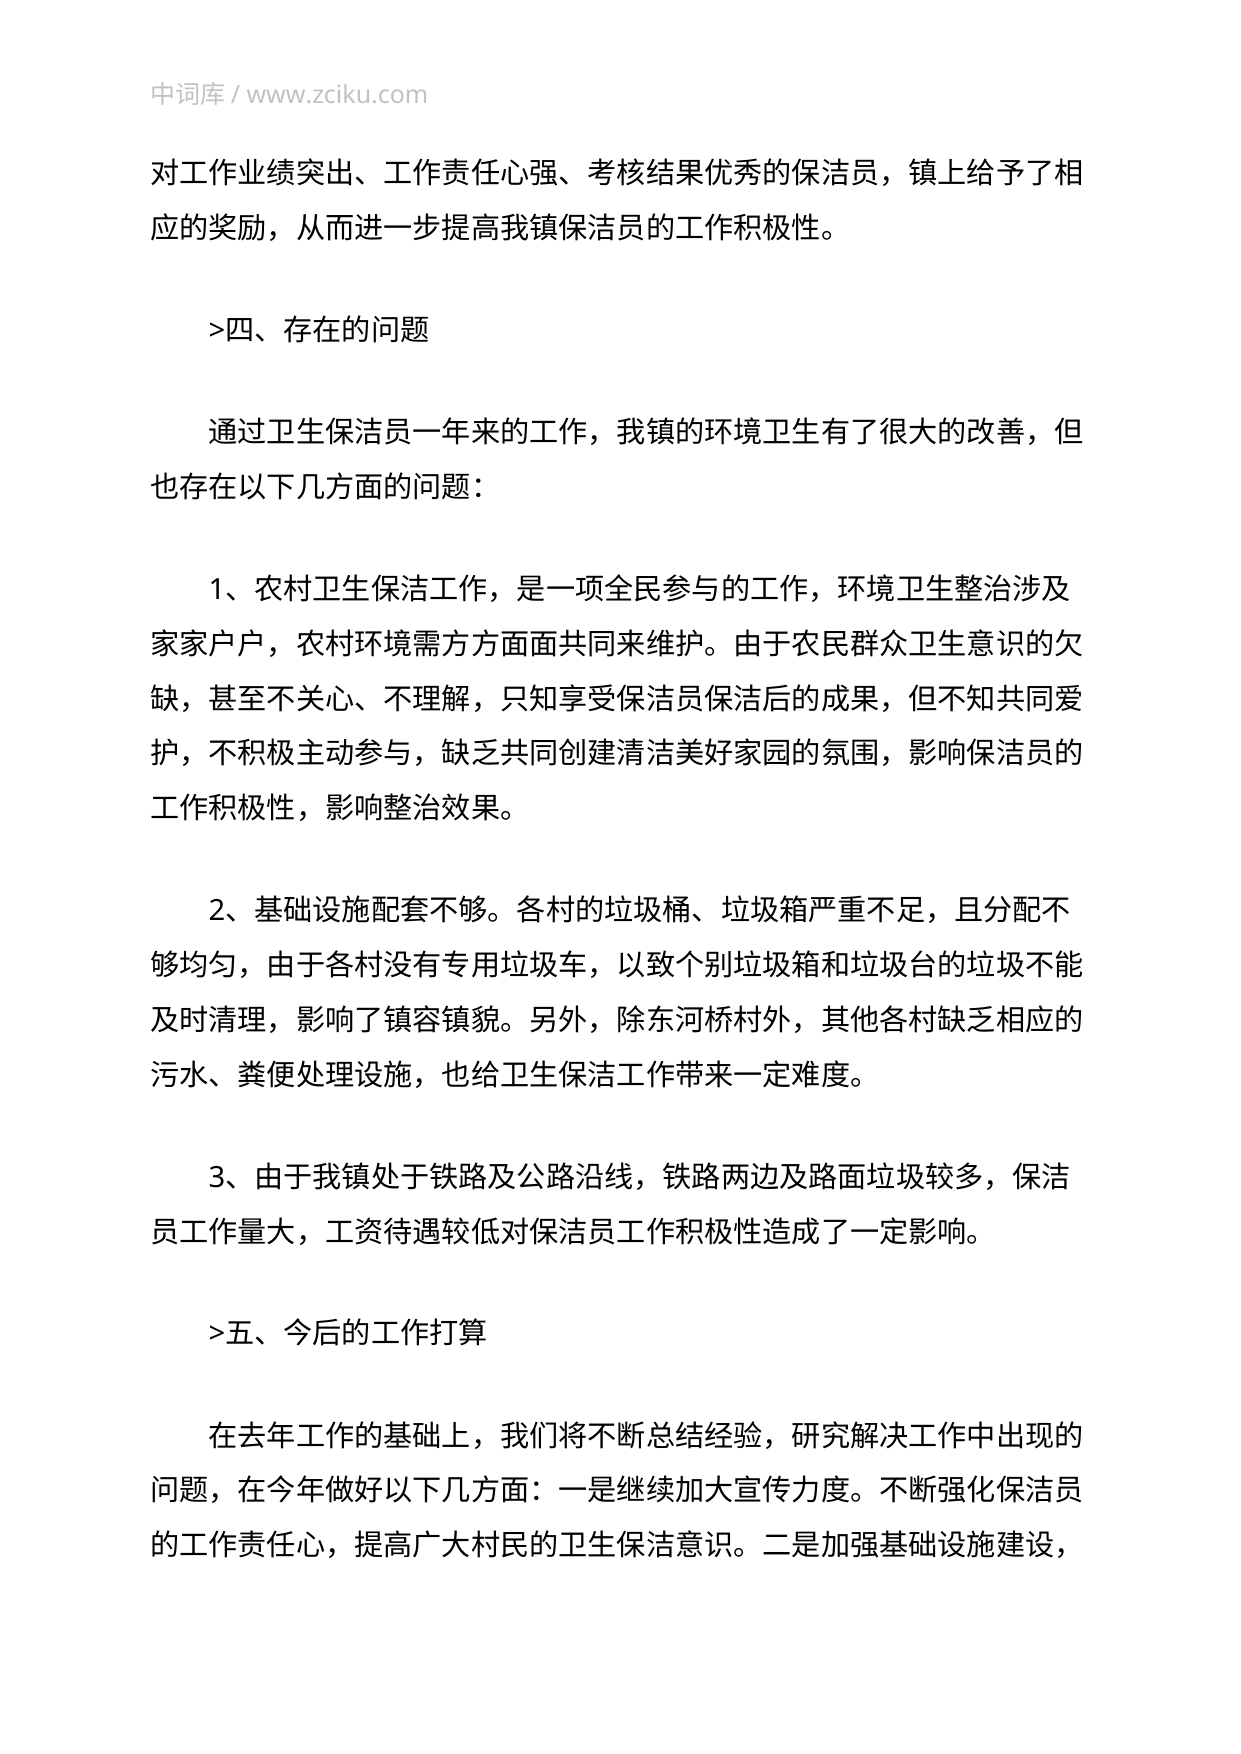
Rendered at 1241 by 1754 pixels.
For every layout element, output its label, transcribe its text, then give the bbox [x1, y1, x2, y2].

text 2、基础设施配套不够。各村的垃圾桶、垃圾箱严重不足，且分配不够均匀，由于各村没有专用垃圾车，以致个别垃圾箱和垃圾台的垃圾不能及时清理，影响了镇容镇貌。另外，除东河桥村外，其他各村缺乏相应的污水、粪便处理设施，也给卫生保洁工作带来一定难度。 [150, 887, 1090, 1094]
text 3、由于我镇处于铁路及公路沿线，铁路两边及路面垃圾较多，保洁员工作量大，工资待遇较低对保洁员工作积极性造成了一定影响。 [150, 1153, 1090, 1251]
text >五、今后的工作打算 [150, 1310, 1090, 1352]
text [150, 1412, 1090, 1564]
text >四、存在的问题 [150, 307, 1090, 349]
text 通过卫生保洁员一年来的工作，我镇的环境卫生有了很大的改善，但也存在以下几方面的问题： [150, 409, 1090, 506]
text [150, 150, 1090, 247]
text 1、农村卫生保洁工作，是一项全民参与的工作，环境卫生整治涉及家家户户，农村环境需方方面面共同来维护。由于农民群众卫生意识的欠缺，甚至不关心、不理解，只知享受保洁员保洁后的成果，但不知共同爱护，不积极主动参与，缺乏共同创建清洁美好家园的氛围，影响保洁员的工作积极性，影响整治效果。 [150, 565, 1090, 827]
